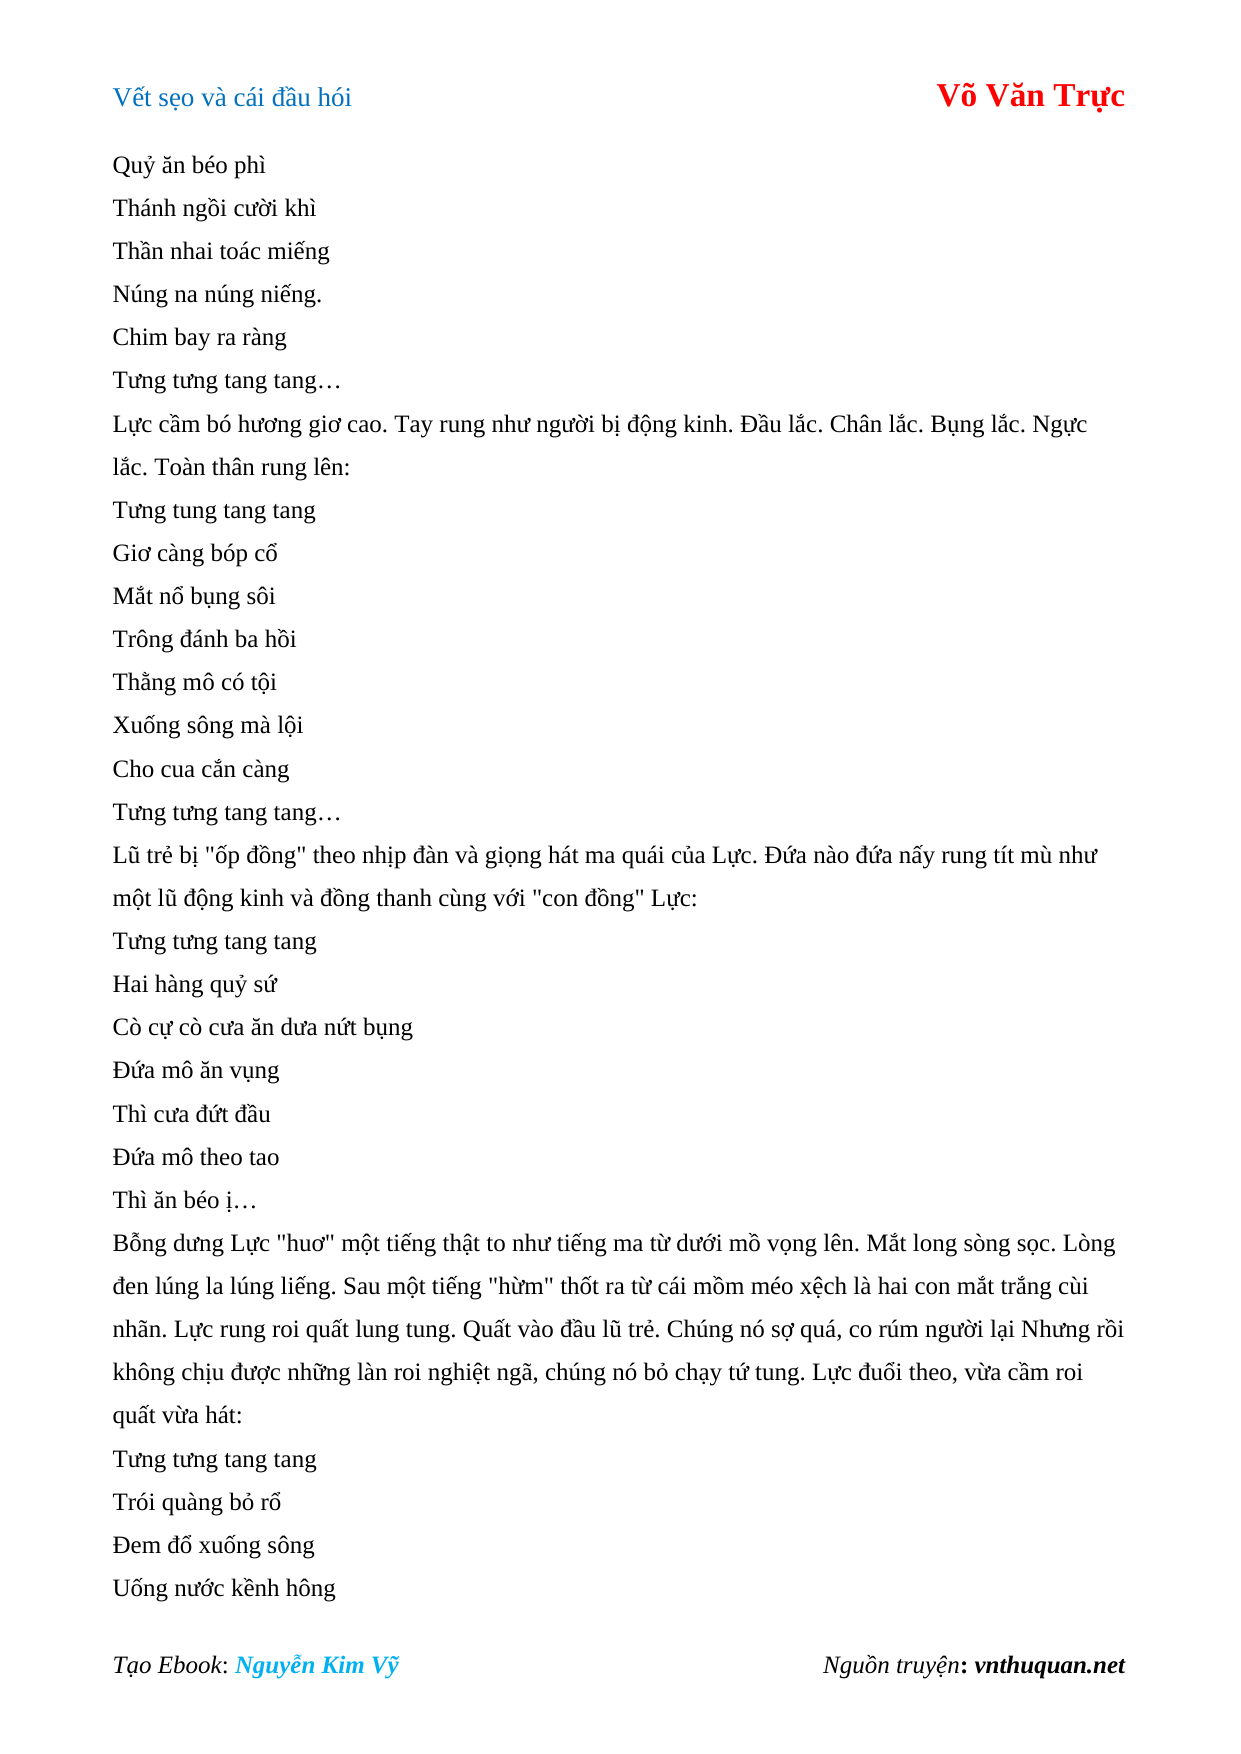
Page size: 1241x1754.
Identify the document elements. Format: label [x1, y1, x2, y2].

text [112, 150, 1128, 1602]
